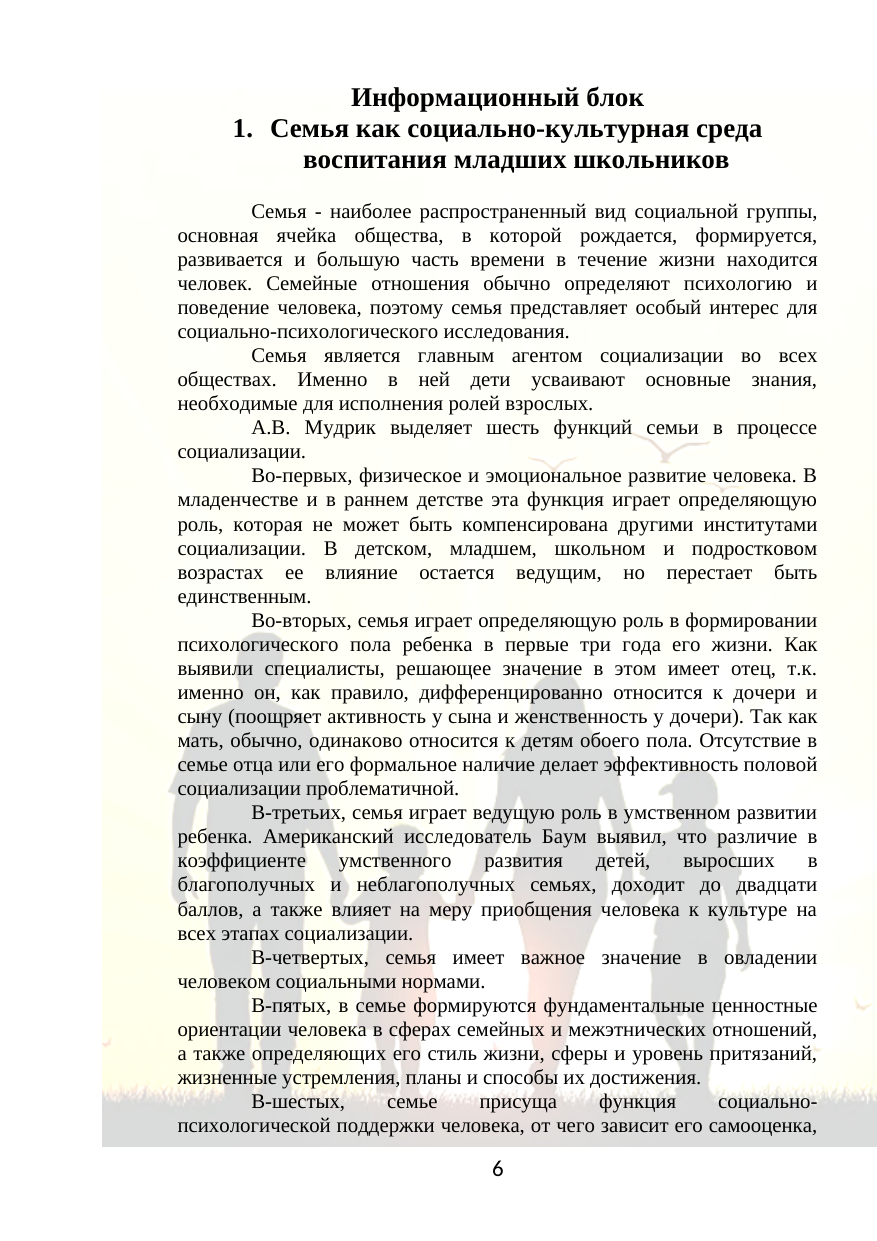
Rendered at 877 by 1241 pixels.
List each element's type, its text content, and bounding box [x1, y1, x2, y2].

text В-пятых, в семье формируются фундаментальные ценностные ориентации человека в сферах семейных и межэтнических отношений, а также определяющих его стиль жизни, сферы и уровень притязаний, жизненные устремления, планы и способы их достижения. [177, 993, 818, 1089]
text Во-первых, физическое и эмоциональное развитие человека. В младенчестве и в раннем детстве эта функция играет определяющую роль, которая не может быть компенсирована другими институтами социализации. В детском, младшем, школьном и подростковом возрастах ее влияние остается ведущим, но перестает быть единственным. [177, 463, 818, 608]
text В-третьих, семья играет ведущую роль в умственном развитии ребенка. Американский исследователь Баум выявил, что различие в коэффициенте умственного развития детей, выросших в благополучных и неблагополучных семьях, доходит до двадцати баллов, а также влияет на меру приобщения человека к культуре на всех этапах социализации. [177, 800, 818, 944]
text В-четвертых, семья имеет важное значение в овладении человеком социальными нормами. [177, 944, 818, 993]
text Семья - наиболее распространенный вид социальной группы, основная ячейка общества, в которой рождается, формируется, развивается и большую часть времени в течение жизни находится человек. Семейные отношения обычно определяют психологию и поведение человека, поэтому семья представляет особый интерес для социально-психологического исследования. [177, 199, 818, 343]
text А.В. Мудрик выделяет шесть функций семьи в процессе социализации. [177, 415, 818, 463]
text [177, 1089, 818, 1137]
text Семья является главным агентом социализации во всех обществах. Именно в ней дети усваивают основные знания, необходимые для исполнения ролей взрослых. [177, 343, 818, 415]
list Семья как социально-культурная среда воспитания младших школьников [177, 112, 818, 174]
text Информационный блок [177, 81, 818, 112]
text Во-вторых, семья играет определяющую роль в формировании психологического пола ребенка в первые три года его жизни. Как выявили специалисты, решающее значение в этом имеет отец, т.к. именно он, как правило, дифференцированно относится к дочери и сыну (поощряет активность у сына и женственность у дочери). Так как мать, обычно, одинаково относится к детям обоего пола. Отсутствие в семье отца или его формальное наличие делает эффективность половой социализации проблематичной. [177, 608, 818, 800]
